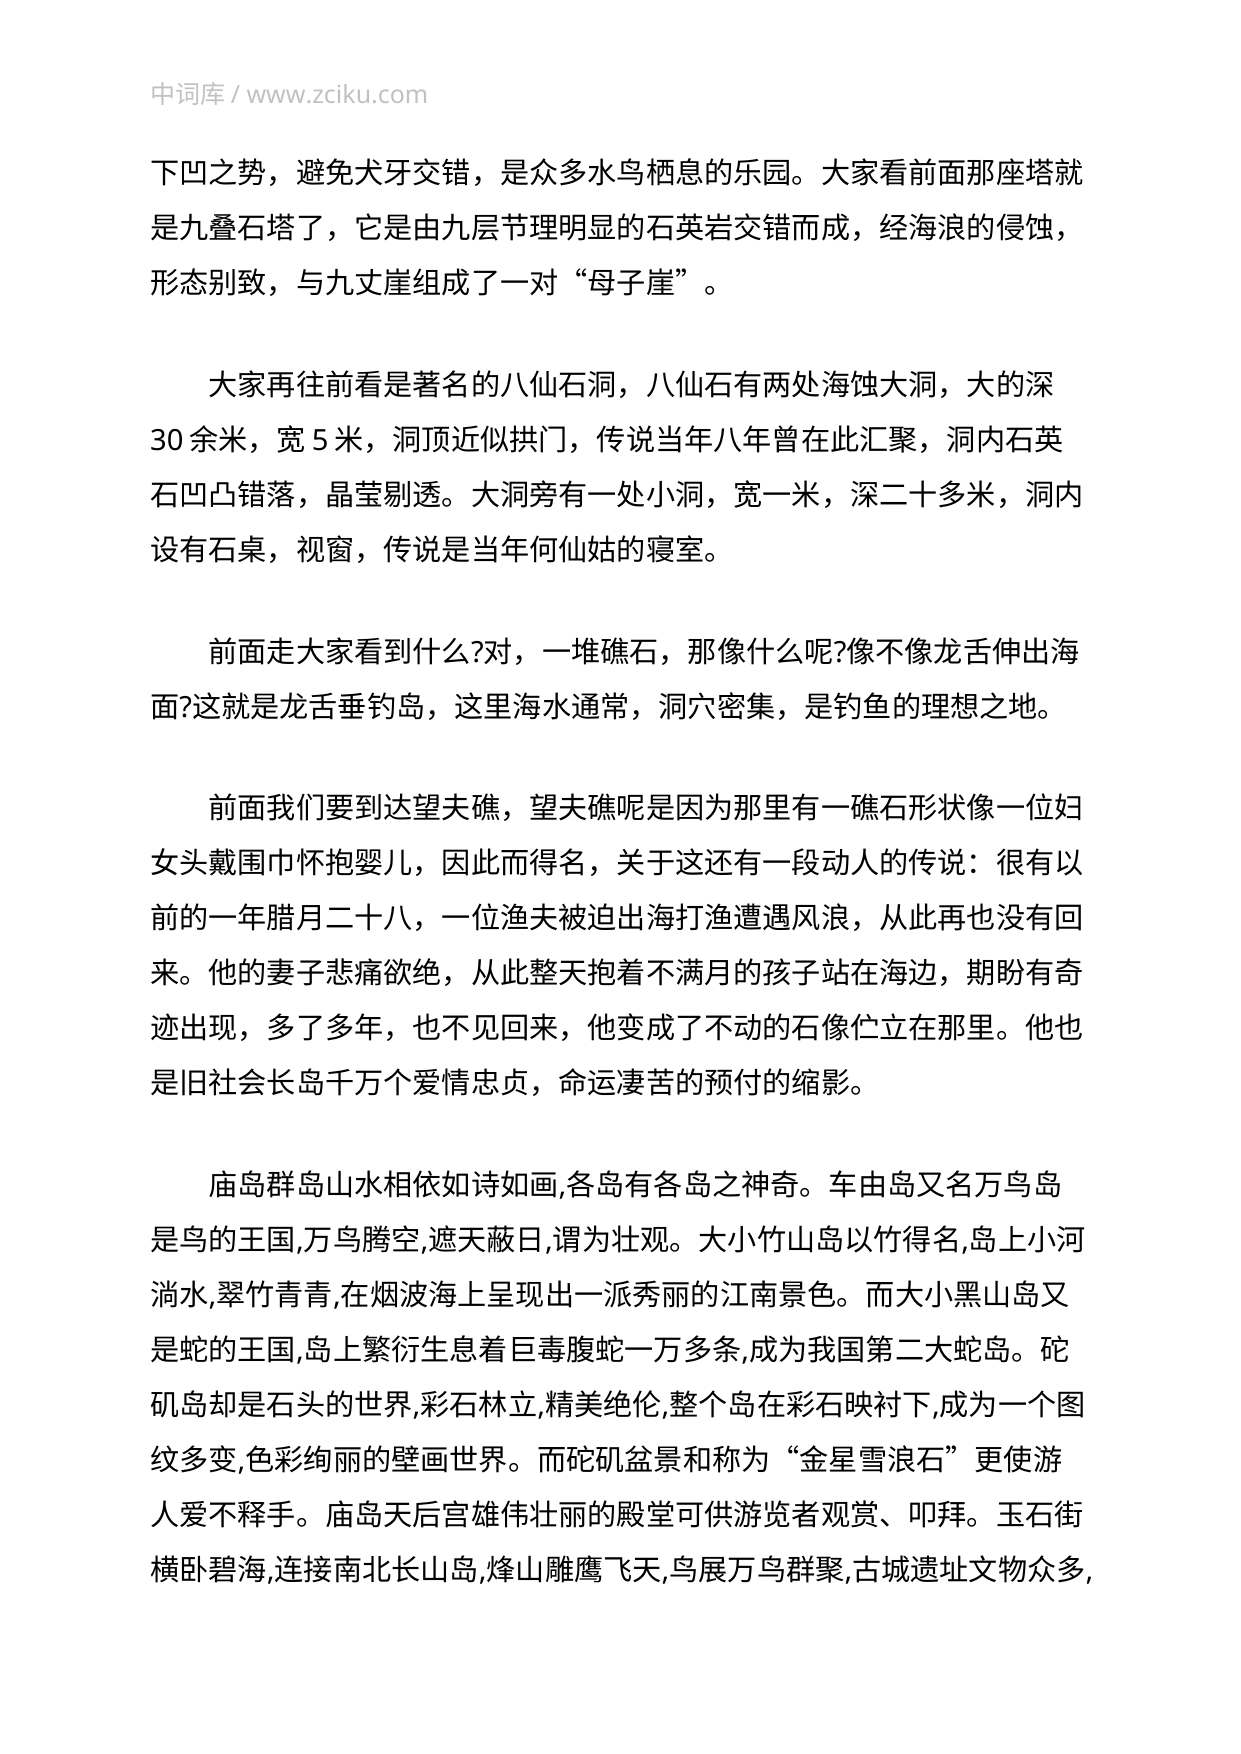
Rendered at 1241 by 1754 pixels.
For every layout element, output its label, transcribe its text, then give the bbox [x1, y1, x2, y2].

text 大家再往前看是著名的八仙石洞，八仙石有两处海蚀大洞，大的深30余米，宽5米，洞顶近似拱门，传说当年八年曾在此汇聚，洞内石英石凹凸错落，晶莹剔透。大洞旁有一处小洞，宽一米，深二十多米，洞内设有石桌，视窗，传说是当年何仙姑的寝室。 [150, 362, 1090, 569]
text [150, 150, 1090, 302]
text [150, 1161, 1090, 1589]
text 前面我们要到达望夫礁，望夫礁呢是因为那里有一礁石形状像一位妇女头戴围巾怀抱婴儿，因此而得名，关于这还有一段动人的传说：很有以前的一年腊月二十八，一位渔夫被迫出海打渔遭遇风浪，从此再也没有回来。他的妻子悲痛欲绝，从此整天抱着不满月的孩子站在海边，期盼有奇迹出现，多了多年，也不见回来，他变成了不动的石像伫立在那里。他也是旧社会长岛千万个爱情忠贞，命运凄苦的预付的缩影。 [150, 785, 1090, 1102]
text 前面走大家看到什么?对，一堆礁石，那像什么呢?像不像龙舌伸出海面?这就是龙舌垂钓岛，这里海水通常，洞穴密集，是钓鱼的理想之地。 [150, 628, 1090, 726]
